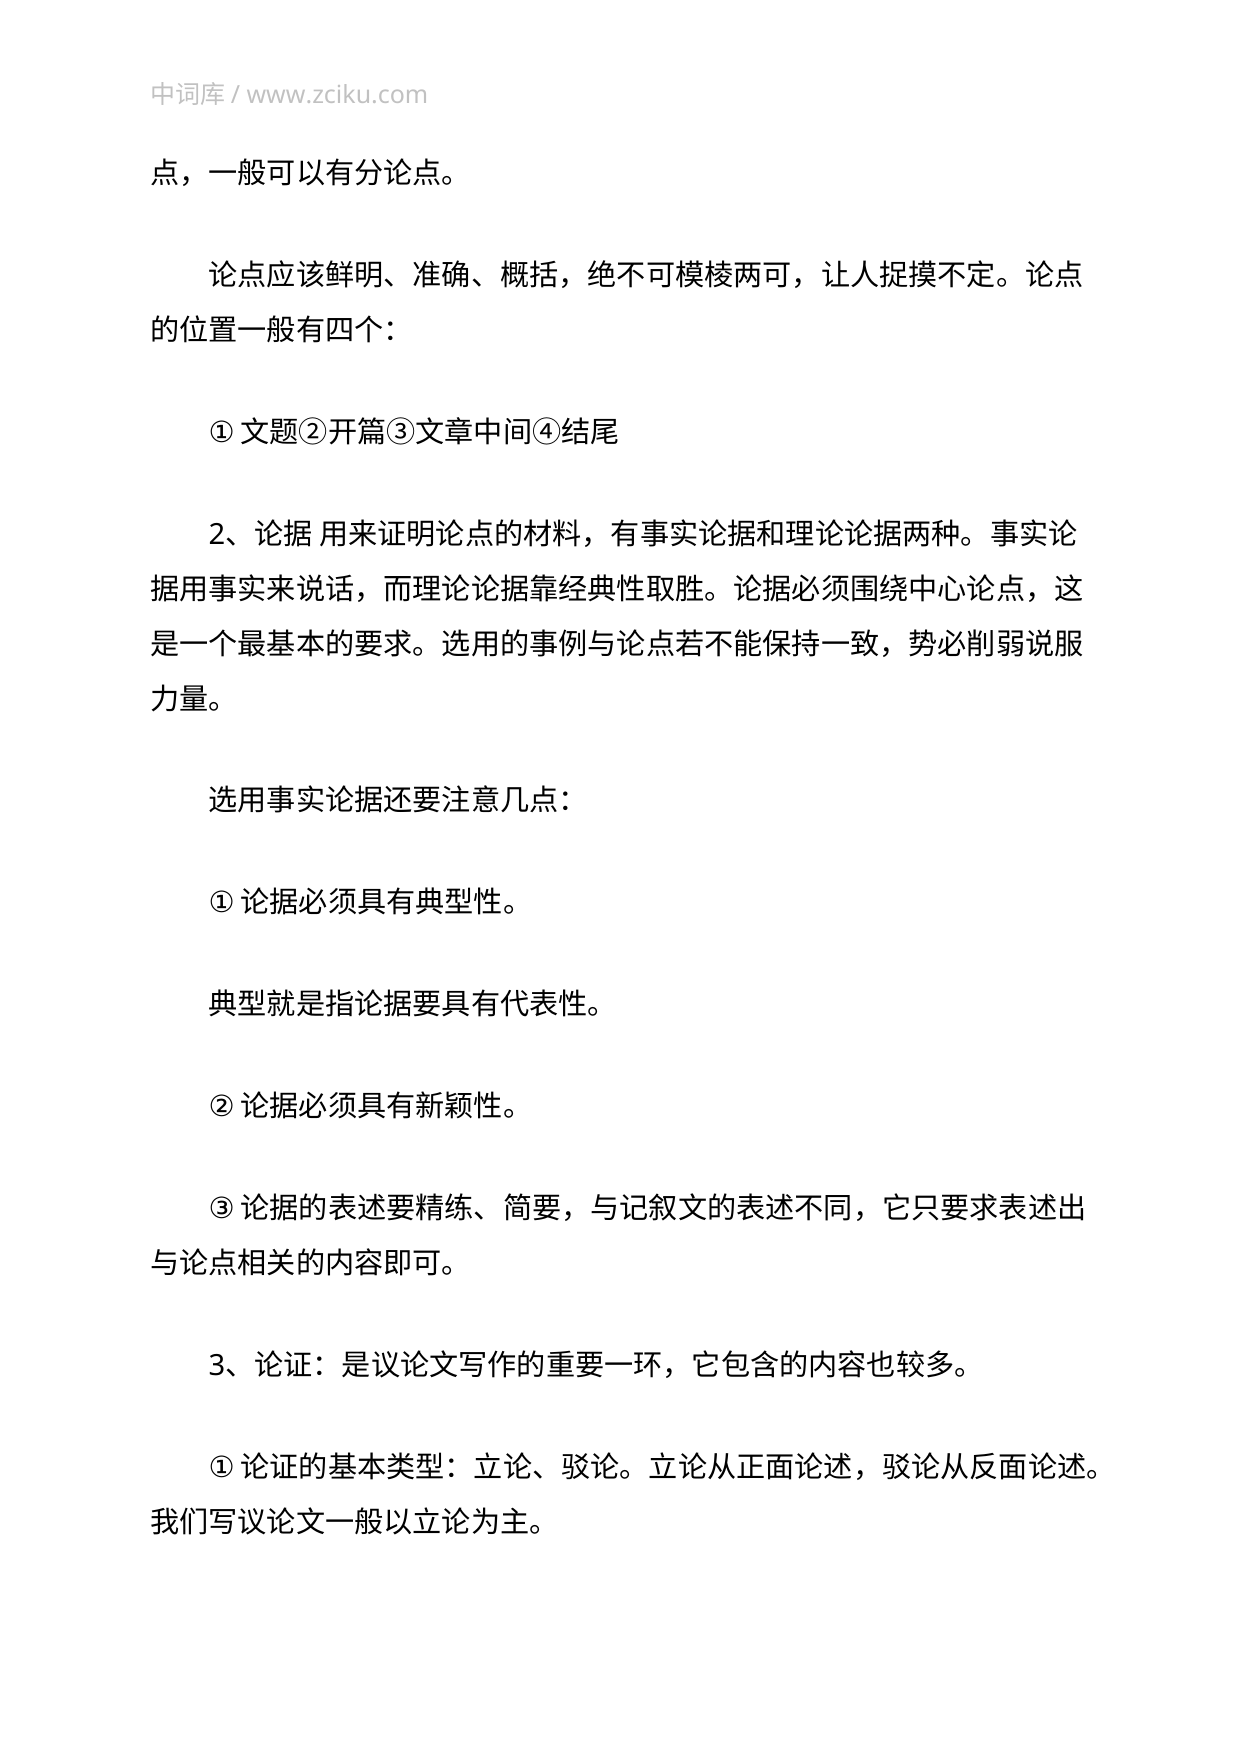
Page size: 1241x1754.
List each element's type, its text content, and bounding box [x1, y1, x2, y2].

text ③论据的表述要精练、简要，与记叙文的表述不同，它只要求表述出与论点相关的内容即可。 [150, 1184, 1090, 1282]
text ②论据必须具有新颖性。 [150, 1082, 1090, 1125]
text 选用事实论据还要注意几点： [150, 777, 1090, 819]
text ①论据必须具有典型性。 [150, 879, 1090, 921]
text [150, 150, 1090, 192]
text 论点应该鲜明、准确、概括，绝不可模棱两可，让人捉摸不定。论点的位置一般有四个： [150, 252, 1090, 349]
text 3、论证：是议论文写作的重要一环，它包含的内容也较多。 [150, 1341, 1090, 1384]
text ①论证的基本类型：立论、驳论。立论从正面论述，驳论从反面论述。我们写议论文一般以立论为主。 [150, 1443, 1090, 1541]
text ①文题②开篇③文章中间④结尾 [150, 408, 1090, 451]
text 2、论据 用来证明论点的材料，有事实论据和理论论据两种。事实论据用事实来说话，而理论论据靠经典性取胜。论据必须围绕中心论点，这是一个最基本的要求。选用的事例与论点若不能保持一致，势必削弱说服力量。 [150, 510, 1090, 717]
text 典型就是指论据要具有代表性。 [150, 981, 1090, 1023]
